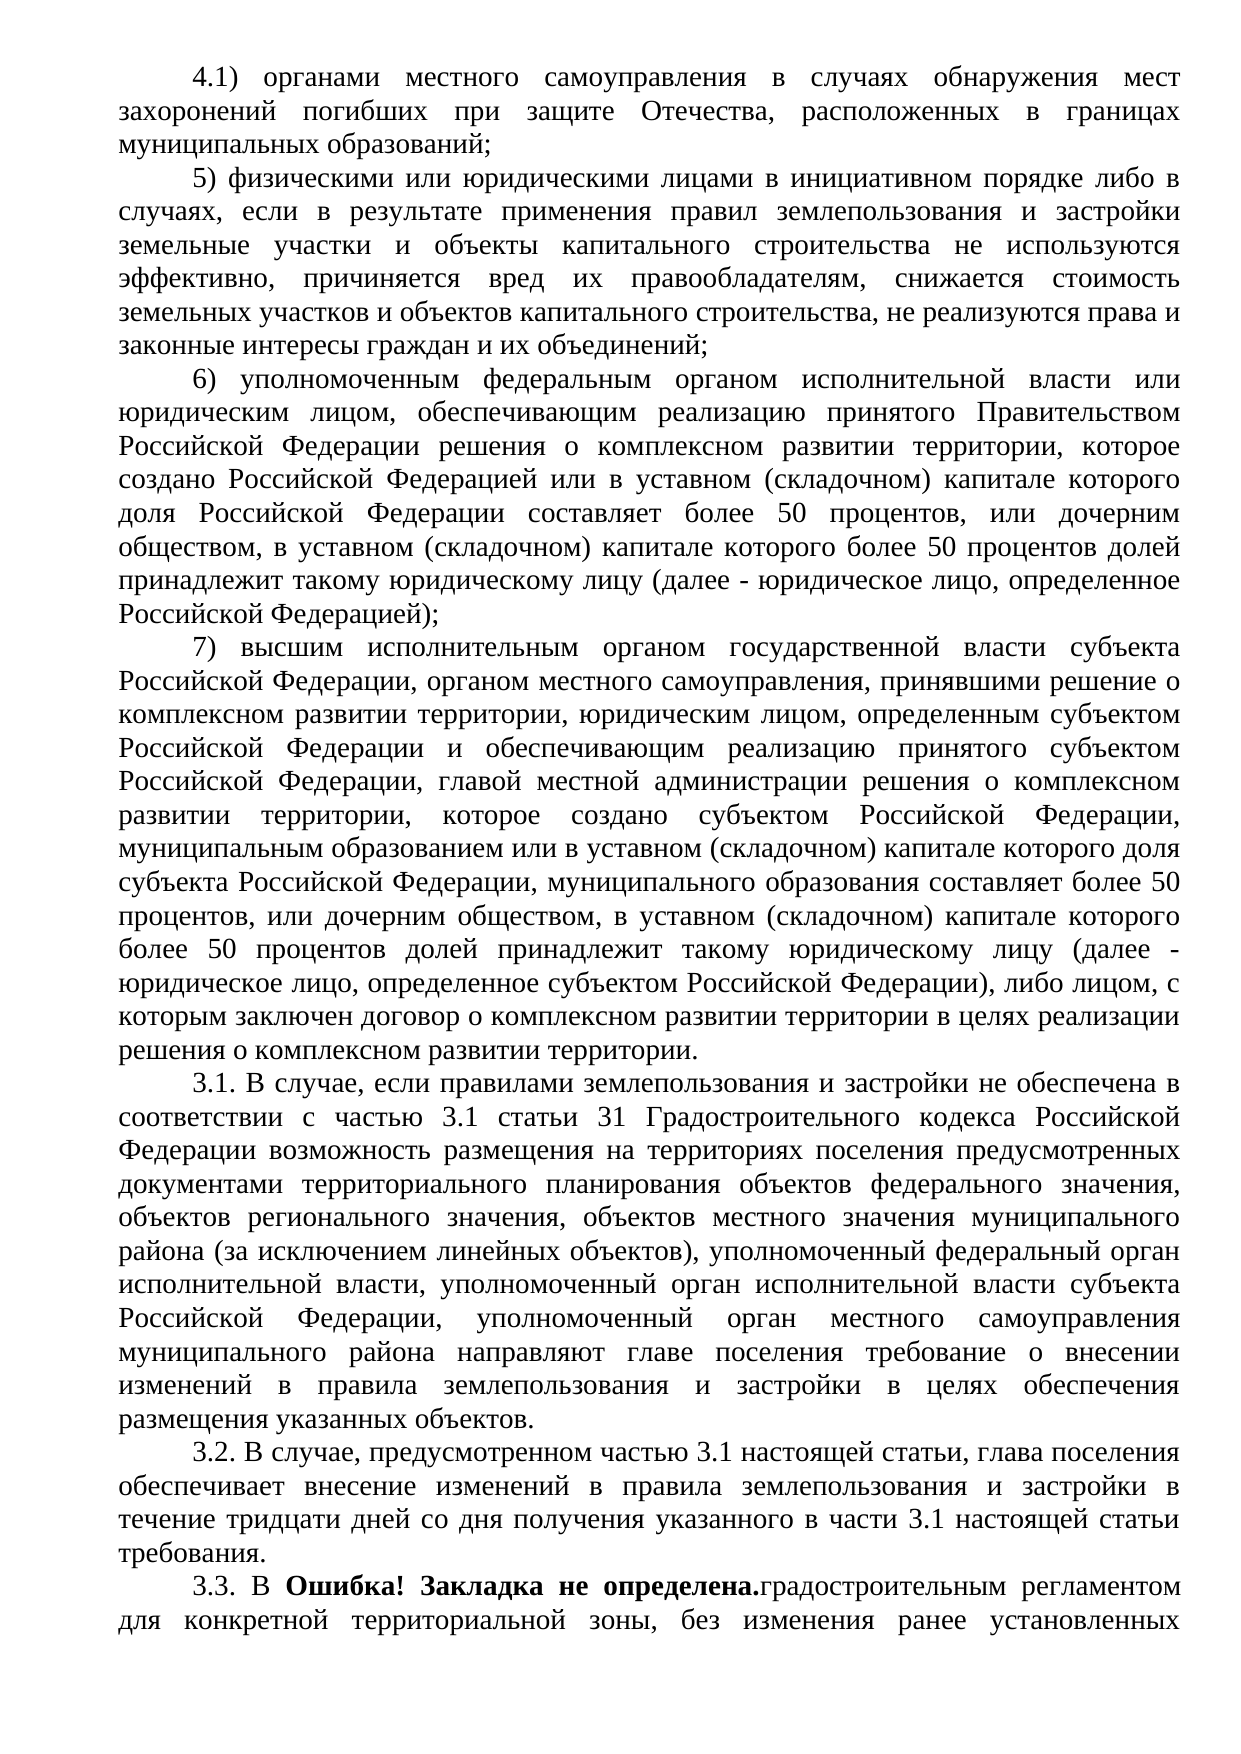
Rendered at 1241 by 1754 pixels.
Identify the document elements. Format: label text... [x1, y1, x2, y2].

text 6) уполномоченным федеральным органом исполнительной власти или юридическим лицом, обеспечивающим реализацию принятого Правительством Российской Федерации решения о комплексном развитии территории, которое создано Российской Федерацией или в уставном (складочном) капитале которого доля Российской Федерации составляет более 50 процентов, или дочерним обществом, в уставном (складочном) капитале которого более 50 процентов долей принадлежит такому юридическому лицу (далее - юридическое лицо, определенное Российской Федерацией); [118, 361, 1181, 629]
text 3.2. В случае, предусмотренном частью 3.1 настоящей статьи, глава поселения обеспечивает внесение изменений в правила землепользования и застройки в течение тридцати дней со дня получения указанного в части 3.1 настоящей статьи требования. [118, 1434, 1181, 1568]
text 5) физическими или юридическими лицами в инициативном порядке либо в случаях, если в результате применения правил землепользования и застройки земельные участки и объекты капитального строительства не используются эффективно, причиняется вред их правообладателям, снижается стоимость земельных участков и объектов капитального строительства, не реализуются права и законные интересы граждан и их объединений; [118, 160, 1181, 361]
text 4.1) органами местного самоуправления в случаях обнаружения мест захоронений погибших при защите Отечества, расположенных в границах муниципальных образований; [118, 59, 1181, 160]
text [118, 1568, 1181, 1636]
text 3.1. В случае, если правилами землепользования и застройки не обеспечена в соответствии с частью 3.1 статьи 31 Градостроительного кодекса Российской Федерации возможность размещения на территориях поселения предусмотренных документами территориального планирования объектов федерального значения, объектов регионального значения, объектов местного значения муниципального района (за исключением линейных объектов), уполномоченный федеральный орган исполнительной власти, уполномоченный орган исполнительной власти субъекта Российской Федерации, уполномоченный орган местного самоуправления муниципального района направляют главе поселения требование о внесении изменений в правила землепользования и застройки в целях обеспечения размещения указанных объектов. [118, 1065, 1181, 1434]
text 7) высшим исполнительным органом государственной власти субъекта Российской Федерации, органом местного самоуправления, принявшими решение о комплексном развитии территории, юридическим лицом, определенным субъектом Российской Федерации и обеспечивающим реализацию принятого субъектом Российской Федерации, главой местной администрации решения о комплексном развитии территории, которое создано субъектом Российской Федерации, муниципальным образованием или в уставном (складочном) капитале которого доля субъекта Российской Федерации, муниципального образования составляет более 50 процентов, или дочерним обществом, в уставном (складочном) капитале которого более 50 процентов долей принадлежит такому юридическому лицу (далее - юридическое лицо, определенное субъектом Российской Федерации), либо лицом, с которым заключен договор о комплексном развитии территории в целях реализации решения о комплексном развитии территории. [118, 629, 1181, 1065]
